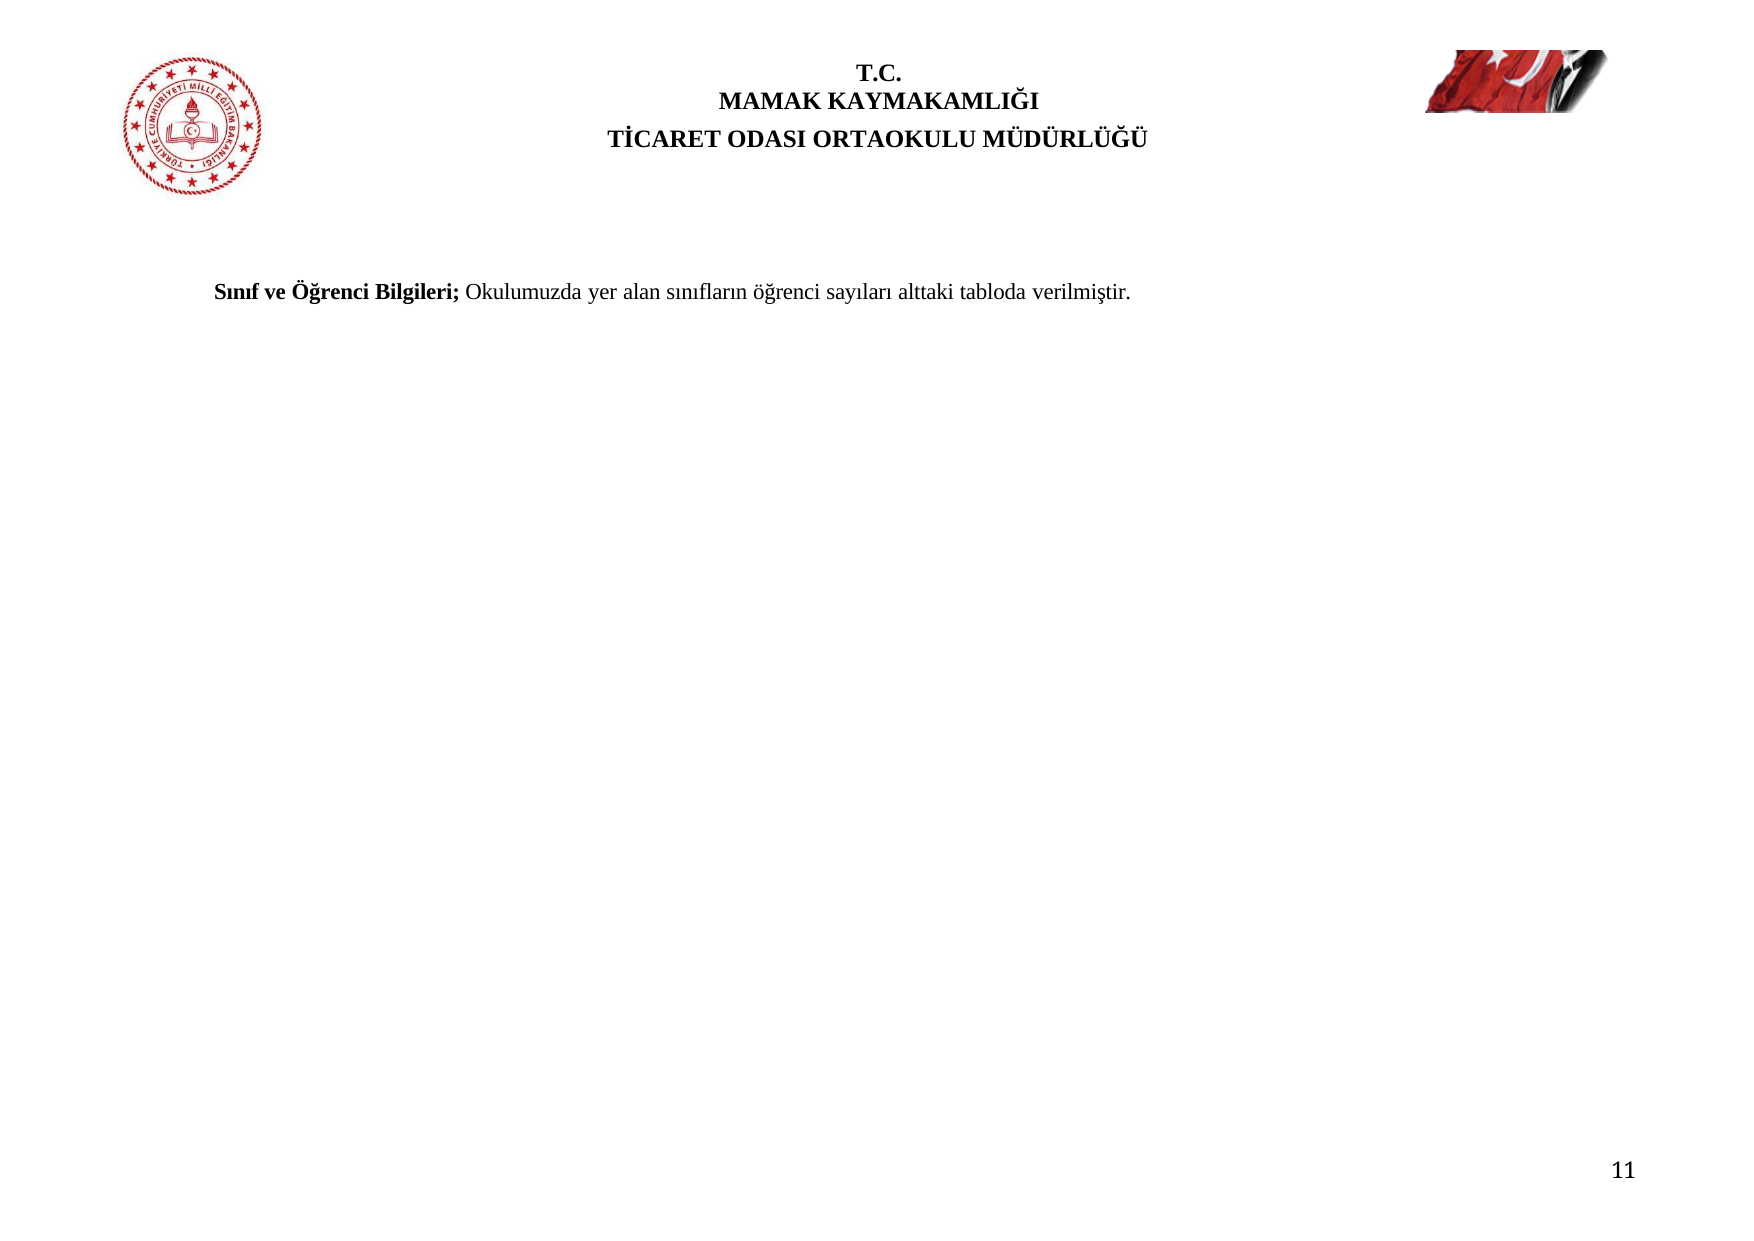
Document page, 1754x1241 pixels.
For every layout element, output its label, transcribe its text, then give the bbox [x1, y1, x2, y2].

text Sınıf ve Öğrenci Bilgileri; Okulumuzda yer alan sınıfların öğrenci sayıları alttaki tabloda verilmiştir. [214, 278, 1660, 305]
picture [118, 52, 265, 200]
picture [1425, 50, 1609, 113]
